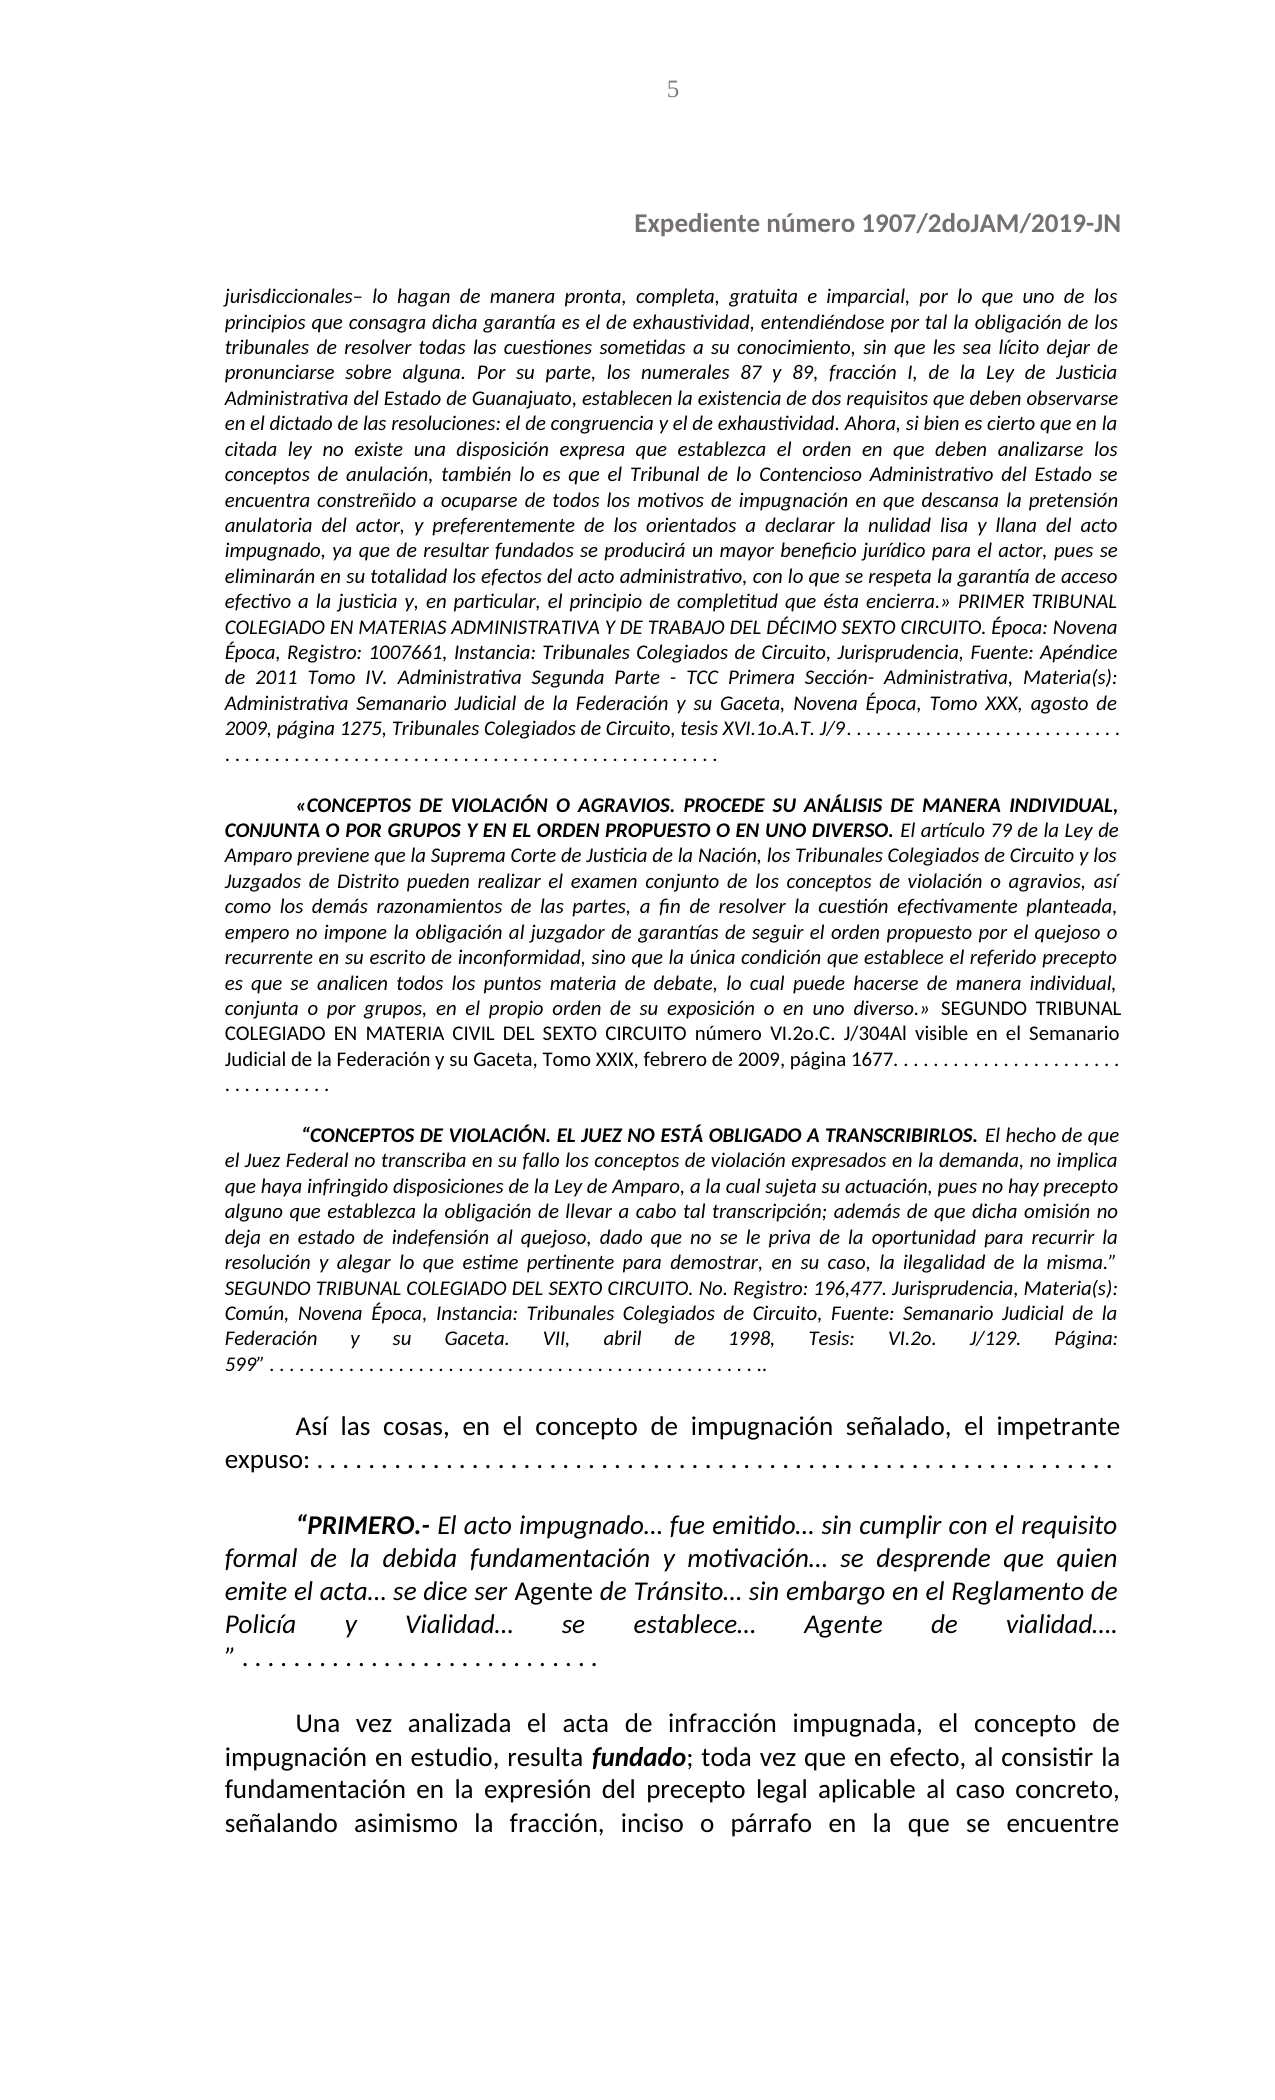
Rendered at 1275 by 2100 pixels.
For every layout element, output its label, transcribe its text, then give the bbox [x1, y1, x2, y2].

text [224, 283, 1121, 766]
text “CONCEPTOS DE VIOLACIÓN. EL JUEZ NO ESTÁ OBLIGADO A TRANSCRIBIRLOS. El hecho de que el Juez Federal no transcriba en su fallo los conceptos de violación expresados en la demanda, no implica que haya infringido disposiciones de la Ley de Amparo, a la cual sujeta su actuación, pues no hay precepto alguno que establezca la obligación de llevar a cabo tal transcripción; además de que dicha omisión no deja en estado de indefensión al quejoso, dado que no se le priva de la oportunidad para recurrir la resolución y alegar lo que estime pertinente para demostrar, en su caso, la ilegalidad de la misma.” SEGUNDO TRIBUNAL COLEGIADO DEL SEXTO CIRCUITO. No. Registro: 196,477. Jurisprudencia, Materia(s): Común, Novena Época, Instancia: Tribunales Colegiados de Circuito, Fuente: Semanario Judicial de la Federación y su Gaceta. VII, abril de 1998, Tesis: VI.2o. J/129. Página: 599” . . . . . . . . . . . . . . . . . . . . . . . . . . . . . . . . . . . . . . . . . . . . . . . . . .. [224, 1122, 1121, 1376]
text “PRIMERO.- El acto impugnado… fue emitido… sin cumplir con el requisito formal de la debida fundamentación y motivación… se desprende que quien emite el acta… se dice ser Agente de Tránsito… sin embargo en el Reglamento de Policía y Vialidad… se establece… Agente de vialidad…. ” . . . . . . . . . . . . . . . . . . . . . . . . . . . . [224, 1508, 1121, 1674]
text Así las cosas, en el concepto de impugnación señalado, el impetrante expuso: . . . . . . . . . . . . . . . . . . . . . . . . . . . . . . . . . . . . . . . . . . . . . . . . . . . . . . . . . . . . . . [224, 1409, 1121, 1476]
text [224, 1707, 1121, 1839]
text «CONCEPTOS DE VIOLACIÓN O AGRAVIOS. PROCEDE SU ANÁLISIS DE MANERA INDIVIDUAL, CONJUNTA O POR GRUPOS Y EN EL ORDEN PROPUESTO O EN UNO DIVERSO. El artículo 79 de la Ley de Amparo previene que la Suprema Corte de Justicia de la Nación, los Tribunales Colegiados de Circuito y los Juzgados de Distrito pueden realizar el examen conjunto de los conceptos de violación o agravios, así como los demás razonamientos de las partes, a fin de resolver la cuestión efectivamente planteada, empero no impone la obligación al juzgador de garantías de seguir el orden propuesto por el quejoso o recurrente en su escrito de inconformidad, sino que la única condición que establece el referido precepto es que se analicen todos los puntos materia de debate, lo cual puede hacerse de manera individual, conjunta o por grupos, en el propio orden de su exposición o en uno diverso.» SEGUNDO TRIBUNAL COLEGIADO EN MATERIA CIVIL DEL SEXTO CIRCUITO número VI.2o.C. J/304Al visible en el Semanario Judicial de la Federación y su Gaceta, Tomo XXIX, febrero de 2009, página 1677. . . . . . . . . . . . . . . . . . . . . . . . . . . . . . . . . . [224, 792, 1121, 1097]
